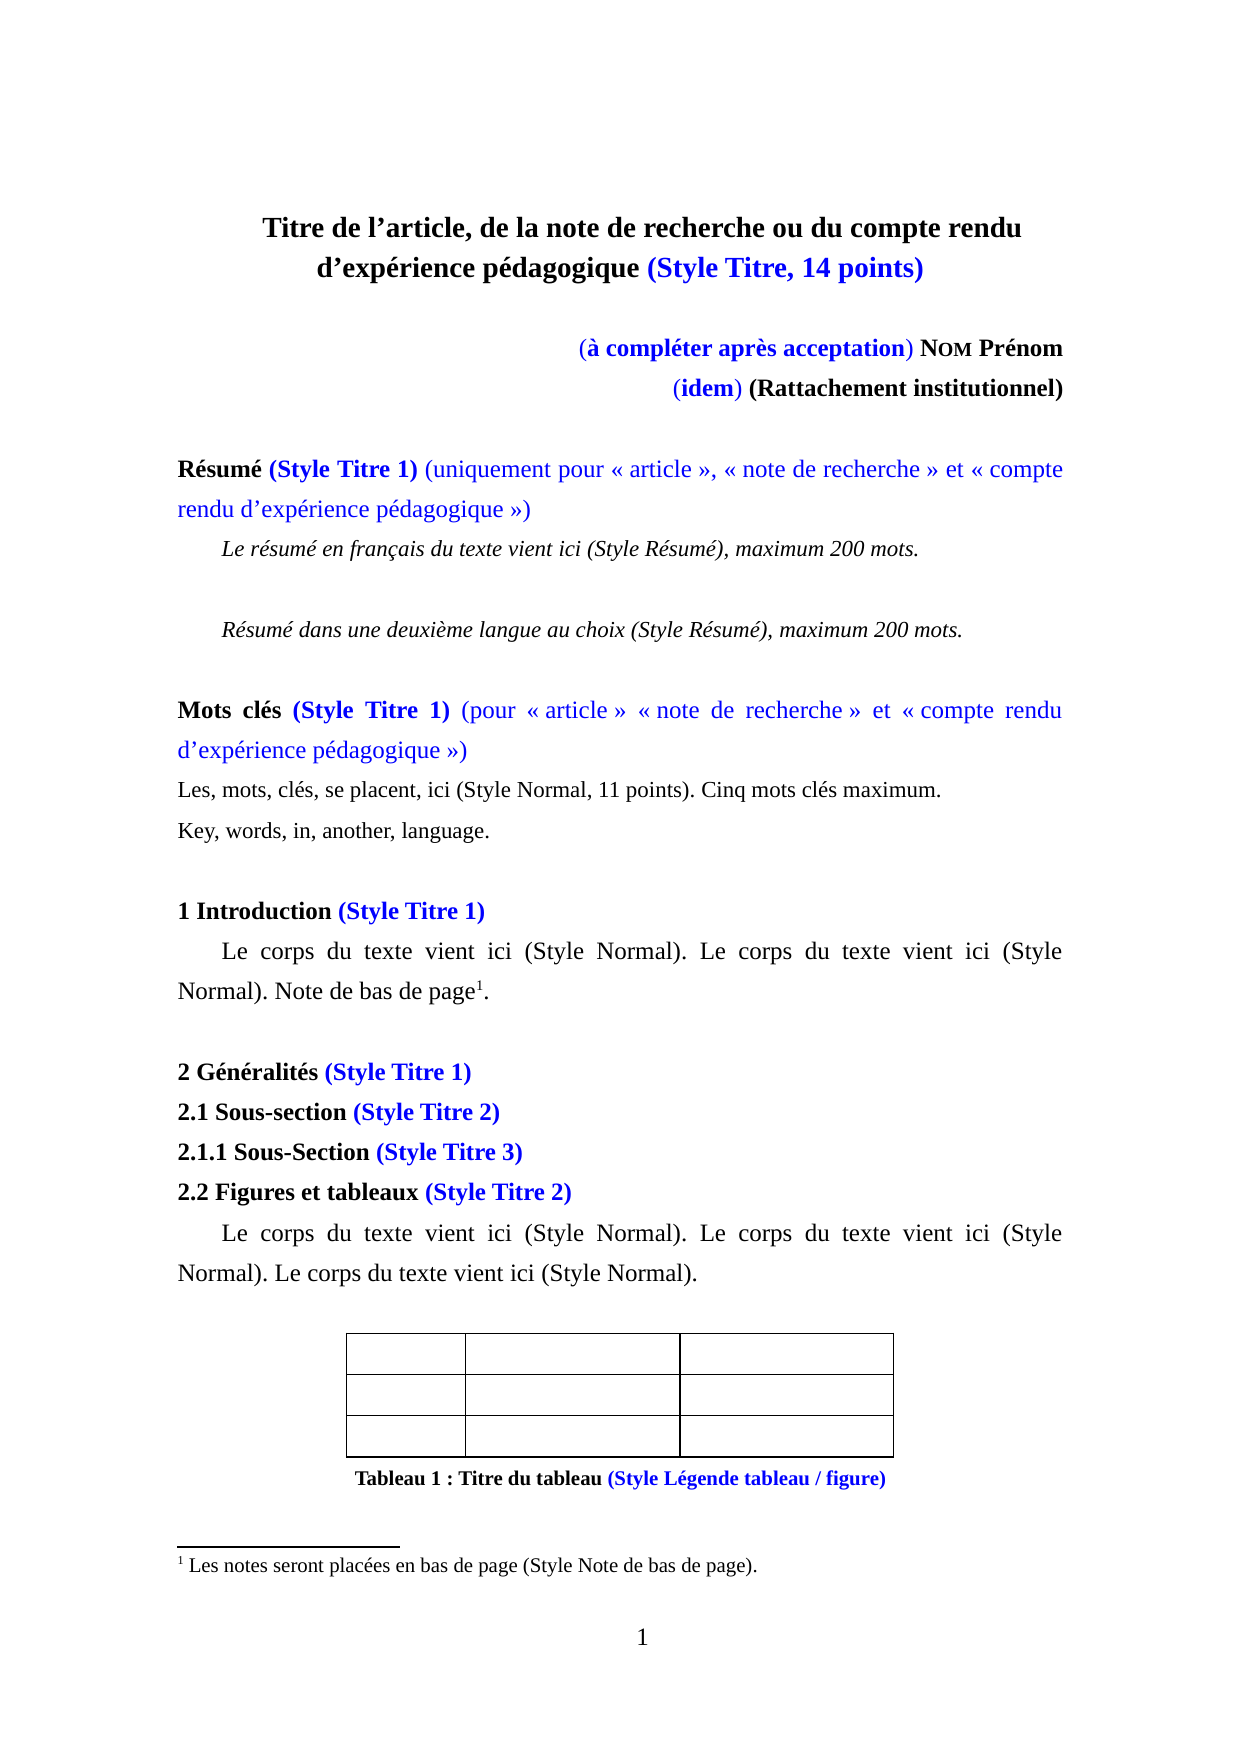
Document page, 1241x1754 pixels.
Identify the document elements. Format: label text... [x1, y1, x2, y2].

table_cell [347, 1375, 465, 1415]
table_header [681, 1334, 893, 1374]
text Key, words, in, another, language. [177, 810, 1063, 850]
table_cell [681, 1375, 893, 1415]
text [177, 1212, 1063, 1292]
subtitle 2.2 Figures et tableaux (Style Titre 2) [177, 1172, 1063, 1212]
text (idem) (Rattachement institutionnel) [177, 368, 1063, 408]
table_cell [466, 1375, 679, 1415]
text Le résumé en français du texte vient ici (Style Résumé), maximum 200 mots. [177, 528, 1063, 569]
subtitle 2 Généralités (Style Titre 1) [177, 1051, 1063, 1091]
text Le corps du texte vient ici (Style Normal). Le corps du texte vient ici (Style Normal). Note de bas de page. [177, 931, 1063, 1011]
text Résumé dans une deuxième langue au choix (Style Résumé), maximum 200 mots. [177, 609, 1063, 649]
title Titre de l’article, de la note de recherche ou du compte rendu d’expérience pédagogique (Style Titre, 14 points) [177, 207, 1063, 287]
table_cell [347, 1416, 465, 1456]
subtitle 2.1 Sous-section (Style Titre 2) [177, 1091, 1063, 1132]
text (à compléter après acceptation) Nom Prénom [177, 327, 1063, 368]
table_cell [681, 1416, 893, 1456]
text Les, mots, clés, se placent, ici (Style Normal, 11 points). Cinq mots clés maximum. [177, 770, 1063, 810]
text Tableau 1 : Titre du tableau (Style Légende tableau / figure) [177, 1457, 1063, 1498]
table_header [347, 1334, 465, 1374]
subtitle 2.1.1 Sous-Section (Style Titre 3) [177, 1132, 1063, 1172]
table_cell [466, 1416, 679, 1456]
subtitle Mots clés (Style Titre 1) (pour « article » « note de recherche » et « compte rendu d’expérience pédagogique ») [177, 689, 1063, 770]
subtitle Résumé (Style Titre 1) (uniquement pour « article », « note de recherche » et « compte rendu d’expérience pédagogique ») [177, 448, 1063, 528]
table_header [466, 1334, 679, 1374]
subtitle 1 Introduction (Style Titre 1) [177, 890, 1063, 931]
